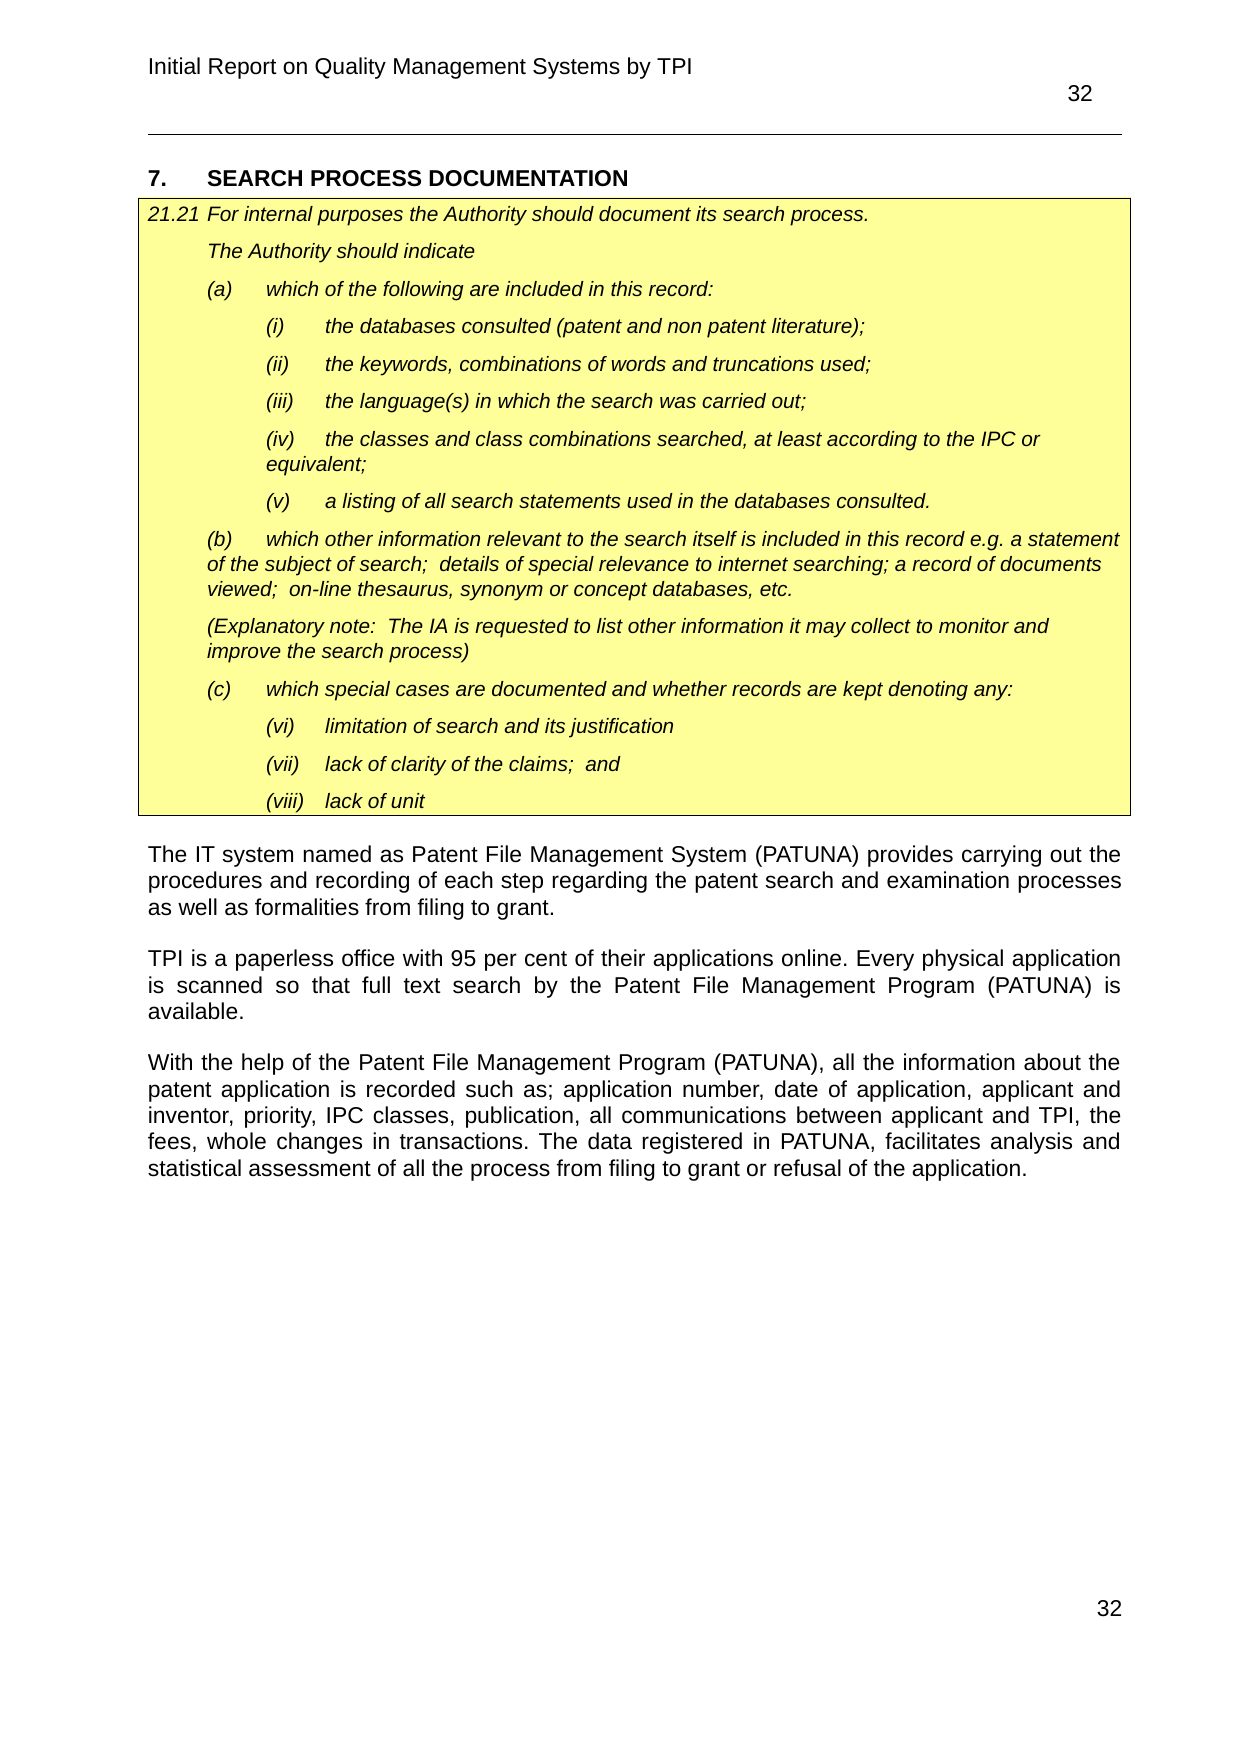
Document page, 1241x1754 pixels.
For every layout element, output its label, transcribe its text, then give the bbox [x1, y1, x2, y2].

text (viii) lack of unit [139, 785, 1130, 815]
text (vi) limitation of search and its justification [139, 710, 1130, 738]
subtitle With the help of the Patent File Management Program (PATUNA), all the information about the patent application is recorded such as; application number, date of application, applicant and inventor, priority, IPC classes, publication, all communications between applicant and TPI, the fees, whole changes in transactions. The data registered in PATUNA, facilitates analysis and statistical assessment of all the process from filing to grant or refusal of the application. [148, 1049, 1122, 1181]
text (v) a listing of all search statements used in the databases consulted. [139, 485, 1130, 513]
text (i) the databases consulted (patent and non patent literature); [139, 310, 1130, 338]
text The Authority should indicate [139, 235, 1130, 263]
subtitle The IT system named as Patent File Management System (PATUNA) provides carrying out the procedures and recording of each step regarding the patent search and examination processes as well as formalities from filing to grant. [148, 841, 1122, 920]
subtitle 7. SEARCH PROCESS DOCUMENTATION [148, 165, 1122, 191]
text (iv) the classes and class combinations searched, at least according to the IPC or equivalent; [139, 422, 1130, 476]
text (vii) lack of clarity of the claims; and [139, 747, 1130, 776]
text (ii) the keywords, combinations of words and truncations used; [139, 347, 1130, 376]
text (b) which other information relevant to the search itself is included in this record e.g. a statement of the subject of search; details of special relevance to internet searching; a record of documents viewed; on-line thesaurus, synonym or concept databases, etc. [139, 522, 1130, 601]
text (a) which of the following are included in this record: [139, 272, 1130, 301]
subtitle TPI is a paperless office with 95 per cent of their applications online. Every physical application is scanned so that full text search by the Patent File Management Program (PATUNA) is available. [148, 945, 1122, 1024]
text 21.21 For internal purposes the Authority should document its search process. [139, 199, 1130, 226]
text (iii) the language(s) in which the search was carried out; [139, 385, 1130, 413]
text (c) which special cases are documented and whether records are kept denoting any: [139, 672, 1130, 701]
text (Explanatory note: The IA is requested to list other information it may collect to monitor and improve the search process) [139, 610, 1130, 663]
